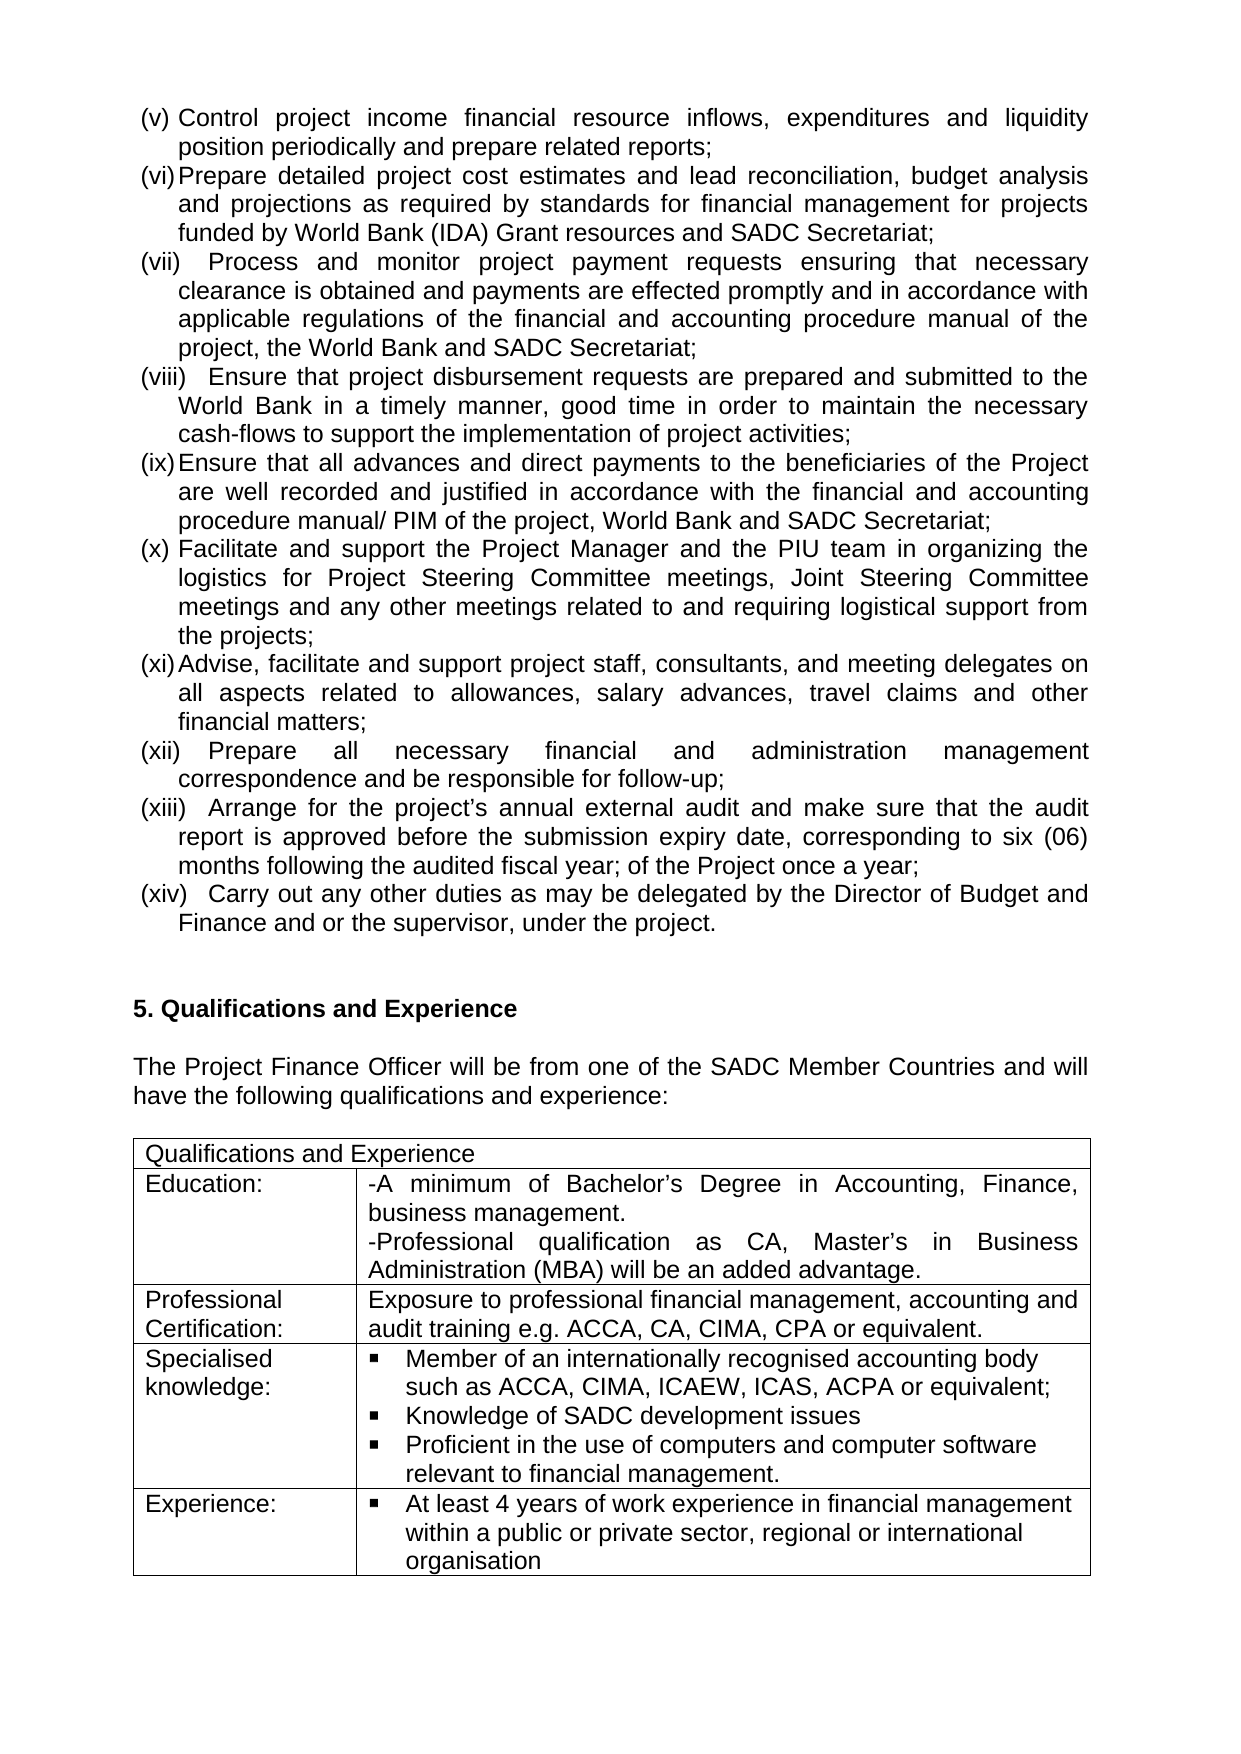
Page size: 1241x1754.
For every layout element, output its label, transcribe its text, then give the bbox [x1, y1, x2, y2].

table_cell Specialised knowledge: [134, 1344, 356, 1488]
list Control project income financial resource inflows, expenditures and liquidity position periodically and prepare related reports; [140, 103, 1090, 161]
table_cell At least 4 years of work experience in financial management within a public or private sector, regional or international organisation [357, 1489, 1090, 1575]
list Arrange for the project’s annual external audit and make sure that the audit report is approved before the submission expiry date, corresponding to six (06) months following the audited fiscal year; of the Project once a year; [140, 793, 1090, 879]
list Advise, facilitate and support project staff, consultants, and meeting delegates on all aspects related to allowances, salary advances, travel claims and other financial matters; [140, 649, 1090, 736]
table_cell Professional Certification: [134, 1285, 356, 1342]
list Ensure that all advances and direct payments to the beneficiaries of the Project are well recorded and justified in accordance with the financial and accounting procedure manual/ PIM of the project, World Bank and SADC Secretariat; [140, 448, 1090, 534]
list Process and monitor project payment requests ensuring that necessary clearance is obtained and payments are effected promptly and in accordance with applicable regulations of the financial and accounting procedure manual of the project, the World Bank and SADC Secretariat; [140, 247, 1090, 362]
list Prepare detailed project cost estimates and lead reconciliation, budget analysis and projections as required by standards for financial management for projects funded by World Bank (IDA) Grant resources and SADC Secretariat; [140, 161, 1090, 247]
table_cell -A minimum of Bachelor’s Degree in Accounting, Finance, business management. -Professional qualification as CA, Master’s in Business Administration (MBA) will be an added advantage. [357, 1169, 1090, 1284]
table_cell Education: [134, 1169, 356, 1284]
table_header Qualifications and Experience [134, 1139, 1090, 1168]
list Facilitate and support the Project Manager and the PIU team in organizing the logistics for Project Steering Committee meetings, Joint Steering Committee meetings and any other meetings related to and requiring logistical support from the projects; [140, 534, 1090, 649]
list Carry out any other duties as may be delegated by the Director of Budget and Finance and or the supervisor, under the project. [140, 879, 1090, 937]
list Prepare all necessary financial and administration management correspondence and be responsible for follow-up; [140, 736, 1090, 793]
text 5. Qualifications and Experience [133, 994, 1090, 1023]
list Ensure that project disbursement requests are prepared and submitted to the World Bank in a timely manner, good time in order to maintain the necessary cash-flows to support the implementation of project activities; [140, 362, 1090, 448]
table_cell Member of an internationally recognised accounting body such as ACCA, CIMA, ICAEW, ICAS, ACPA or equivalent; Knowledge of SADC development issues Proficient in the use of computers and computer software relevant to financial management. [357, 1344, 1090, 1488]
table_cell Experience: [134, 1489, 356, 1575]
table_cell Exposure to professional financial management, accounting and audit training e.g. ACCA, CA, CIMA, CPA or equivalent. [357, 1285, 1090, 1342]
text The Project Finance Officer will be from one of the SADC Member Countries and will have the following qualifications and experience: [133, 1052, 1090, 1109]
